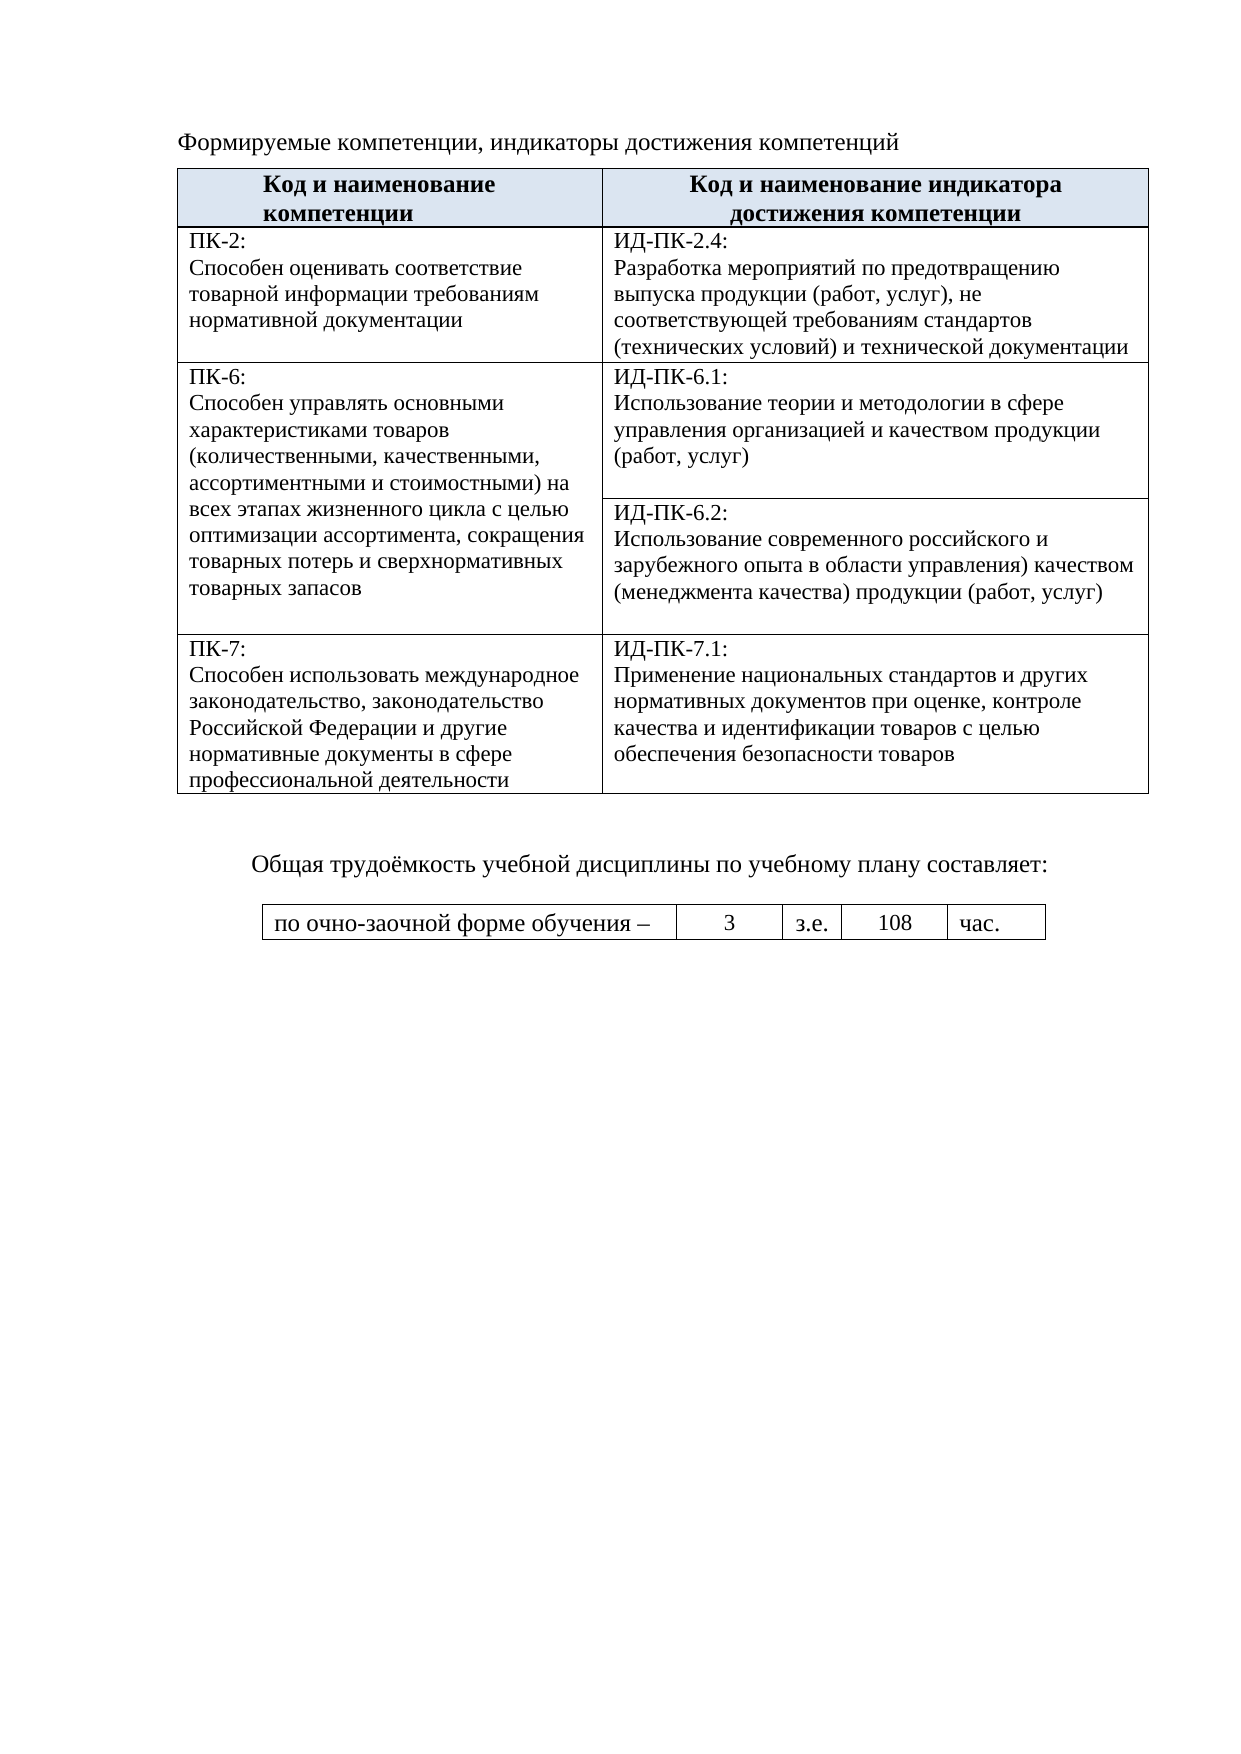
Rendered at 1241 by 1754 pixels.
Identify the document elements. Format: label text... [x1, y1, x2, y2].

subtitle Формируемые компетенции, индикаторы достижения компетенций [177, 127, 1181, 155]
table_header 108 [842, 905, 947, 939]
table_header час. [948, 905, 1045, 939]
table_header Код и наименование компетенции [178, 169, 602, 226]
table_cell ПК-6: Способен управлять основными характеристиками товаров (количественными, качественными, ассортиментными и стоимостными) на всех этапах жизненного цикла с целью оптимизации ассортимента, сокращения товарных потерь и сверхнормативных товарных запасов [178, 363, 602, 633]
list Общая трудоёмкость учебной дисциплины по учебному плану составляет: [177, 849, 1181, 878]
table_cell ПК-7: Способен использовать международное законодательство, законодательство Российской Федерации и другие нормативные документы в сфере профессиональной деятельности [178, 635, 602, 793]
table_cell ИД-ПК-7.1: Применение национальных стандартов и других нормативных документов при оценке, контроле качества и идентификации товаров с целью обеспечения безопасности товаров [603, 635, 1148, 793]
table_cell ИД-ПК-2.4: Разработка мероприятий по предотвращению выпуска продукции (работ, услуг), не соответствующей требованиям стандартов (технических условий) и технической документации [603, 228, 1148, 362]
table_cell ПК-2: Способен оценивать соответствие товарной информации требованиям нормативной документации [178, 228, 602, 362]
table_cell ИД-ПК-6.2: Использование современного российского и зарубежного опыта в области управления) качеством (менеджмента качества) продукции (работ, услуг) [603, 499, 1148, 633]
table_cell ИД-ПК-6.1: Использование теории и методологии в сфере управления организацией и качеством продукции (работ, услуг) [603, 363, 1148, 498]
table_header Код и наименование индикатора достижения компетенции [603, 169, 1148, 226]
table_header з.е. [783, 905, 841, 939]
table_header по очно-заочной форме обучения – [263, 905, 676, 939]
table_header 3 [677, 905, 782, 939]
